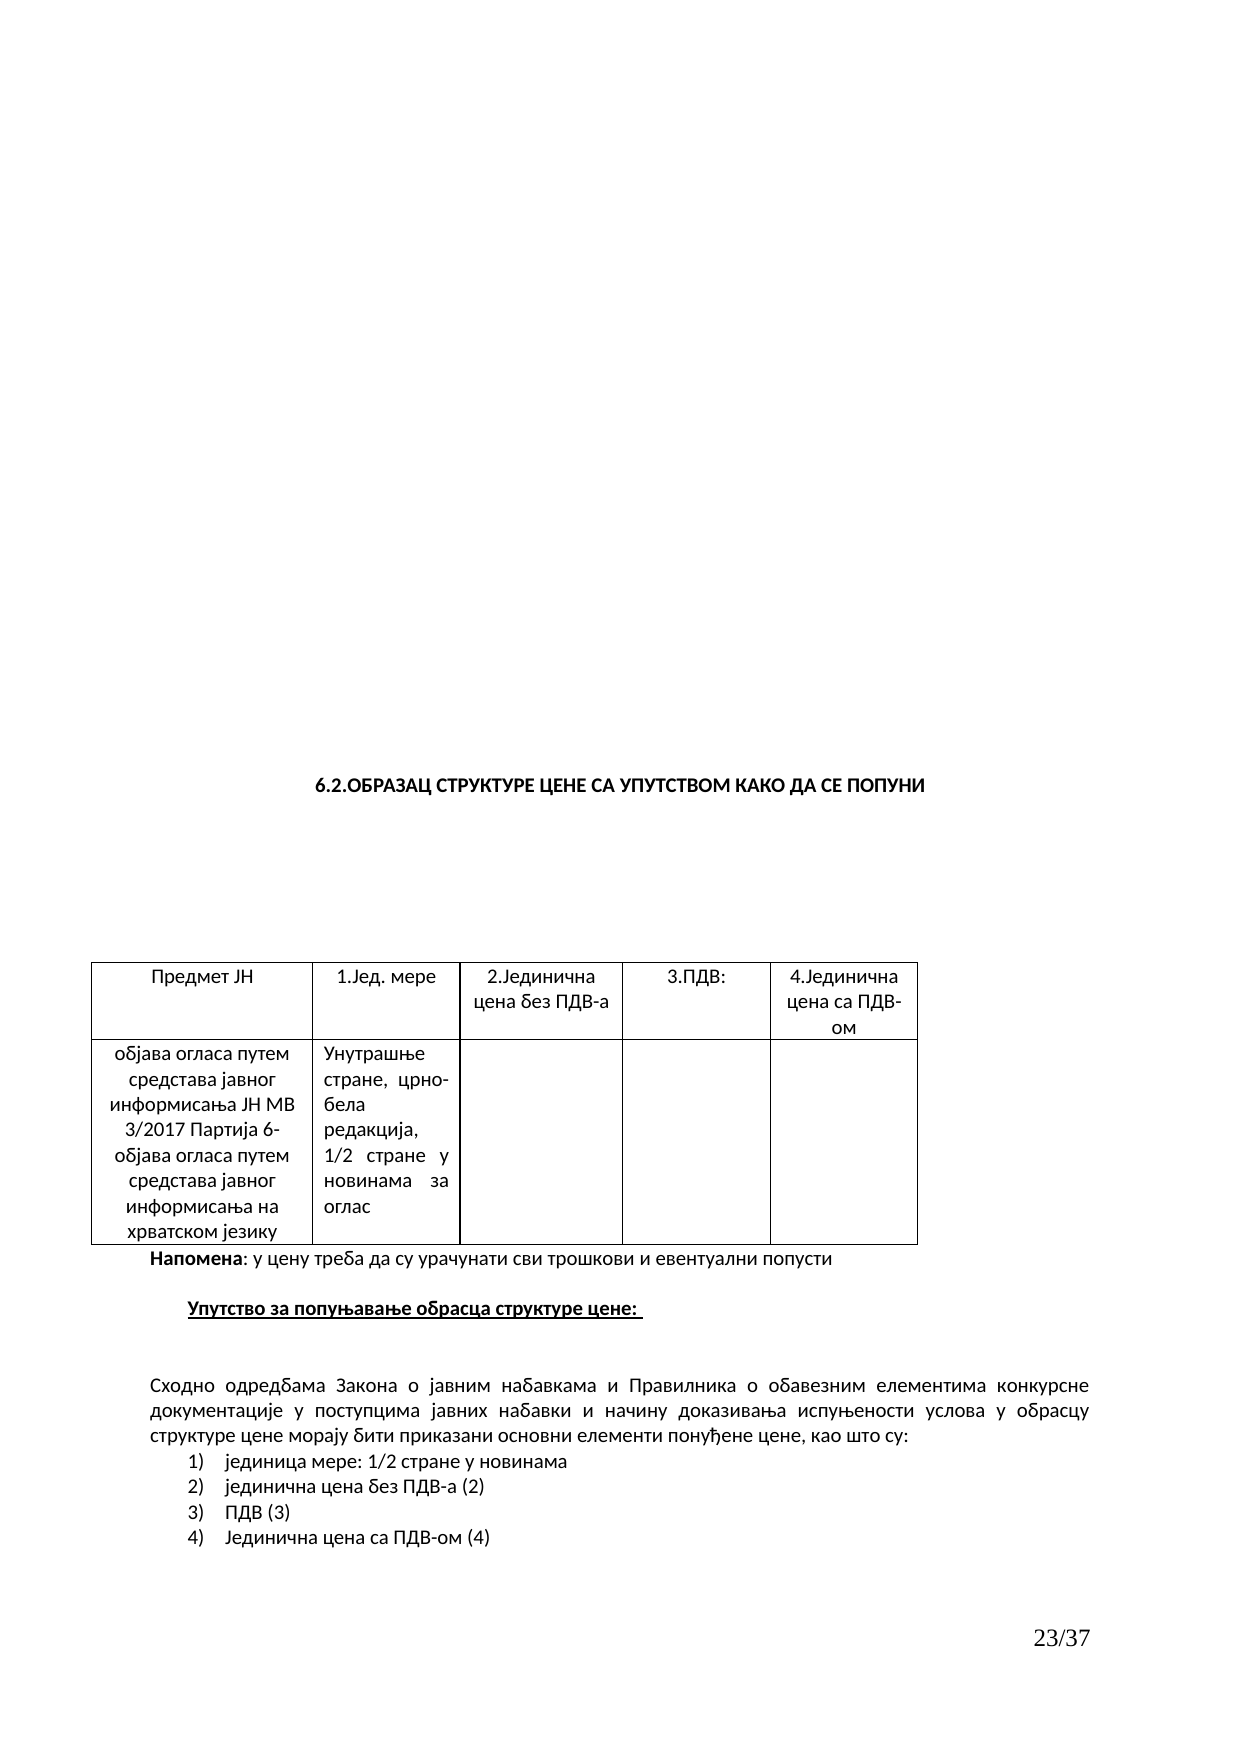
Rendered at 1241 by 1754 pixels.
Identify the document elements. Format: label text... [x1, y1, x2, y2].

text Упутство за попуњавање обрасца структуре цене: [187, 1296, 1090, 1321]
table_header 2.Јединична цена без ПДВ-а [461, 963, 622, 1039]
table_cell [623, 1040, 770, 1244]
table_header 3.ПДВ: [623, 963, 770, 1039]
table_header 1.Јед. мере [313, 963, 459, 1039]
table_header Предмет ЈН [92, 963, 312, 1039]
text Сходно одредбама Закона о јавним набавкама и Правилника о обавезним елементима конкурсне документације у поступцима јавних набавки и начину доказивања испуњености услова у обрасцу структуре цене морају бити приказани основни елементи понуђене цене, као што су: [150, 1372, 1090, 1448]
table_cell објава огласа путем средстава јавног информисања ЈН МВ 3/2017 Партија 6- објава огласа путем средстава јавног информисања на хрватском језику [92, 1040, 312, 1244]
text Напомена: у цену треба да су урачунати сви трошкови и евентуални попусти [150, 1245, 1090, 1270]
table_cell [461, 1040, 622, 1244]
list Јединична цена са ПДВ-ом (4) [187, 1524, 1090, 1550]
list ПДВ (3) [187, 1499, 1090, 1524]
text 6.2.ОБРАЗАЦ СТРУКТУРЕ ЦЕНЕ СА УПУТСТВОМ КАКО ДА СЕ ПОПУНИ [150, 772, 1090, 798]
list јединица мере: 1/2 стране у новинама [187, 1448, 1090, 1473]
table_header 4.Јединична цена са ПДВ-ом [771, 963, 917, 1039]
table_cell [771, 1040, 917, 1244]
list јединична цена без ПДВ-а (2) [187, 1473, 1090, 1499]
table_cell Унутрашње стране, црно-бела редакција, 1/2 стране у новинама за оглас [313, 1040, 459, 1244]
